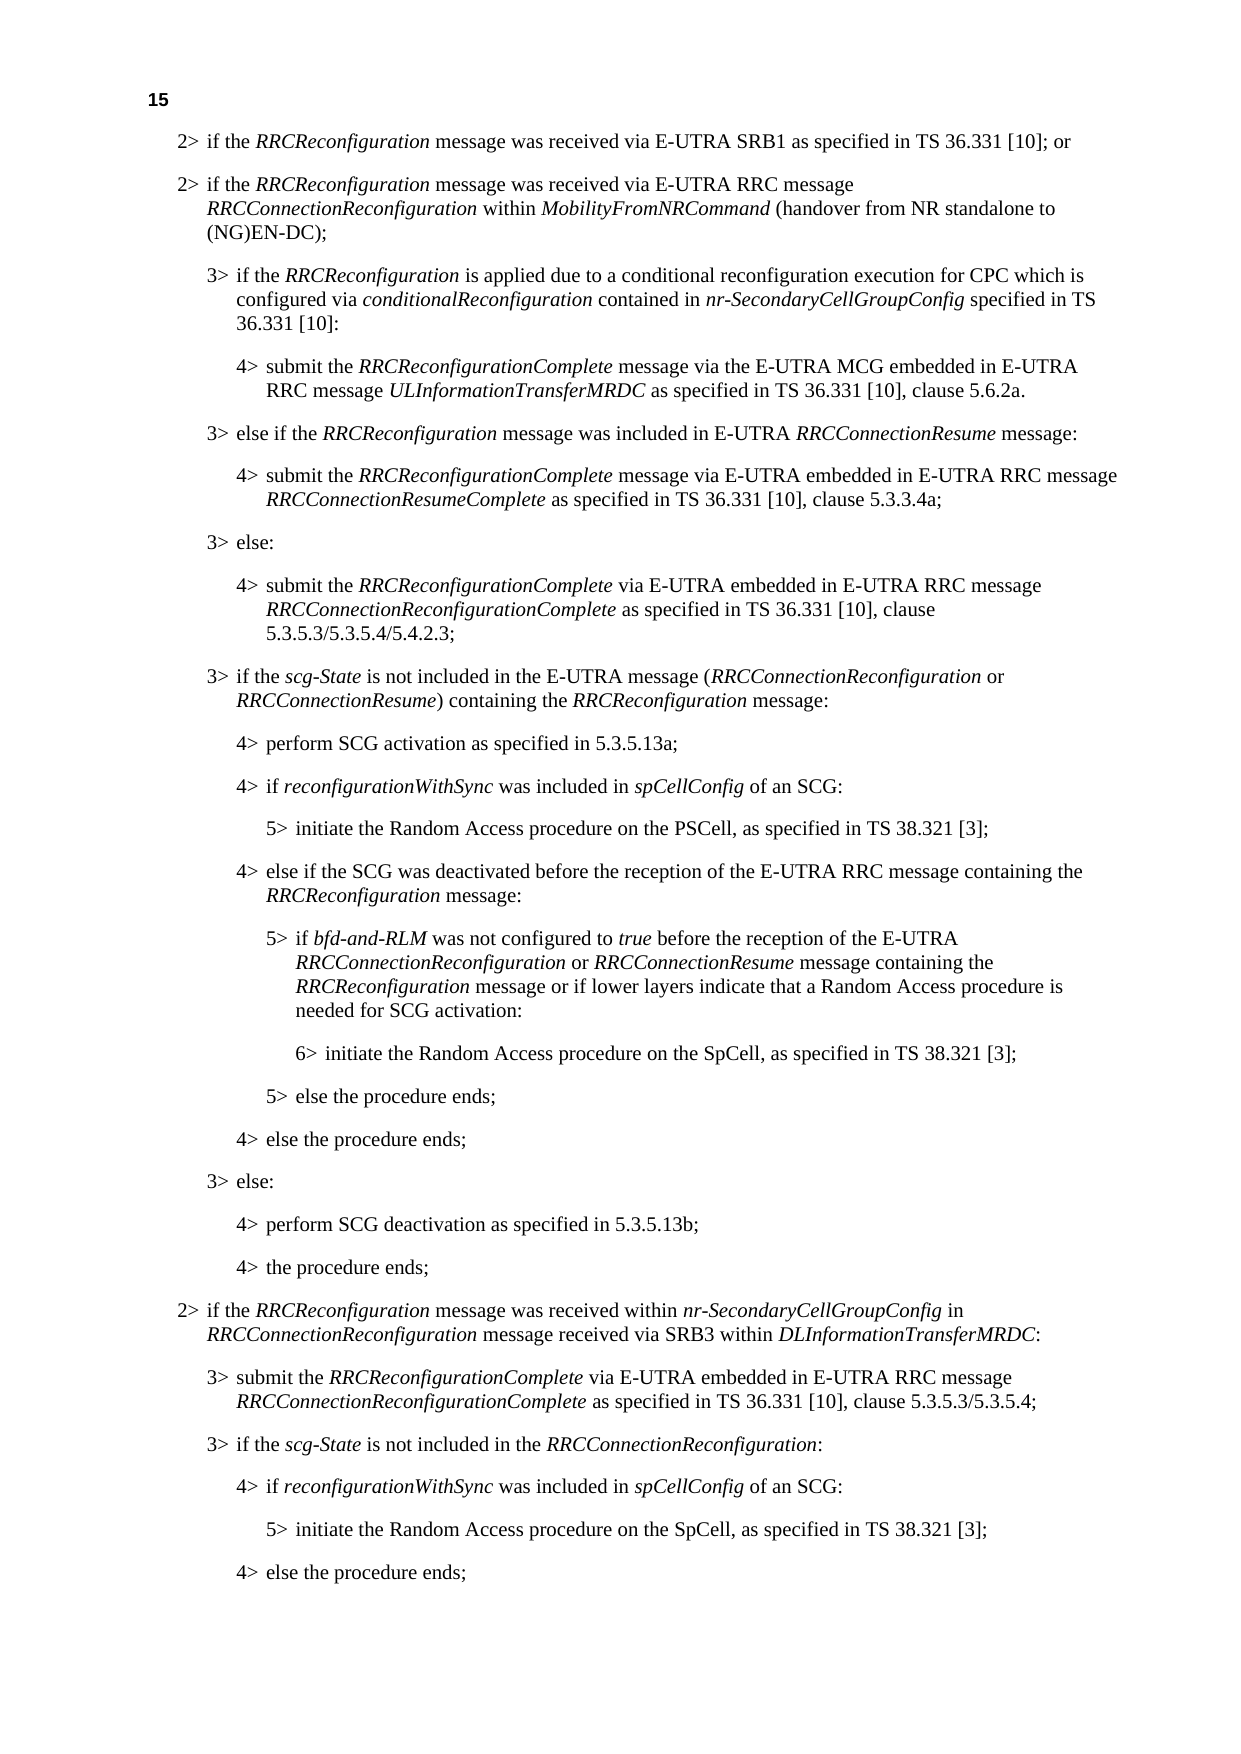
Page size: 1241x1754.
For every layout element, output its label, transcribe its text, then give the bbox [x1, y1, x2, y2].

text 4> if reconfigurationWithSync was included in spCellConfig of an SCG: [236, 773, 1122, 798]
text 5> initiate the Random Access procedure on the SpCell, as specified in TS 38.321 [3]; [266, 1517, 1122, 1541]
text 4> if reconfigurationWithSync was included in spCellConfig of an SCG: [236, 1474, 1122, 1498]
text 3> if the scg-State is not included in the RRCConnectionReconfiguration: [207, 1432, 1122, 1456]
text 3> if the RRCReconfiguration is applied due to a conditional reconfiguration execution for CPC which is configured via conditionalReconfiguration contained in nr-SecondaryCellGroupConfig specified in TS 36.331 [10]: [207, 263, 1122, 335]
text 4> submit the RRCReconfigurationComplete via E-UTRA embedded in E-UTRA RRC message RRCConnectionReconfigurationComplete as specified in TS 36.331 [10], clause 5.3.5.3/5.3.5.4/5.4.2.3; [236, 573, 1122, 645]
text 3> else: [207, 1169, 1122, 1193]
text 3> submit the RRCReconfigurationComplete via E-UTRA embedded in E-UTRA RRC message RRCConnectionReconfigurationComplete as specified in TS 36.331 [10], clause 5.3.5.3/5.3.5.4; [207, 1365, 1122, 1413]
text 5> else the procedure ends; [266, 1084, 1122, 1108]
text 4> else if the SCG was deactivated before the reception of the E-UTRA RRC message containing the RRCReconfiguration message: [236, 859, 1122, 907]
text 5> initiate the Random Access procedure on the PSCell, as specified in TS 38.321 [3]; [266, 816, 1122, 840]
text 3> if the scg-State is not included in the E-UTRA message (RRCConnectionReconfiguration or RRCConnectionResume) containing the RRCReconfiguration message: [207, 664, 1122, 712]
text 2> if the RRCReconfiguration message was received via E-UTRA RRC message RRCConnectionReconfiguration within MobilityFromNRCommand (handover from NR standalone to (NG)EN-DC); [177, 172, 1122, 244]
text 4> else the procedure ends; [236, 1127, 1122, 1151]
text 2> if the RRCReconfiguration message was received via E-UTRA SRB1 as specified in TS 36.331 [10]; or [177, 129, 1122, 153]
text 2> if the RRCReconfiguration message was received within nr-SecondaryCellGroupConfig in RRCConnectionReconfiguration message received via SRB3 within DLInformationTransferMRDC: [177, 1298, 1122, 1346]
text 4> perform SCG activation as specified in 5.3.5.13a; [236, 731, 1122, 755]
text 4> the procedure ends; [236, 1255, 1122, 1279]
text 4> submit the RRCReconfigurationComplete message via E-UTRA embedded in E-UTRA RRC message RRCConnectionResumeComplete as specified in TS 36.331 [10], clause 5.3.3.4a; [236, 463, 1122, 511]
text 5> if bfd-and-RLM was not configured to true before the reception of the E-UTRA RRCConnectionReconfiguration or RRCConnectionResume message containing the RRCReconfiguration message or if lower layers indicate that a Random Access procedure is needed for SCG activation: [266, 926, 1122, 1022]
text 6> initiate the Random Access procedure on the SpCell, as specified in TS 38.321 [3]; [295, 1041, 1122, 1065]
text 3> else: [207, 530, 1122, 554]
text 3> else if the RRCReconfiguration message was included in E-UTRA RRCConnectionResume message: [207, 420, 1122, 444]
text 4> perform SCG deactivation as specified in 5.3.5.13b; [236, 1212, 1122, 1236]
text 4> else the procedure ends; [236, 1560, 1122, 1584]
text 4> submit the RRCReconfigurationComplete message via the E-UTRA MCG embedded in E-UTRA RRC message ULInformationTransferMRDC as specified in TS 36.331 [10], clause 5.6.2a. [236, 353, 1122, 402]
